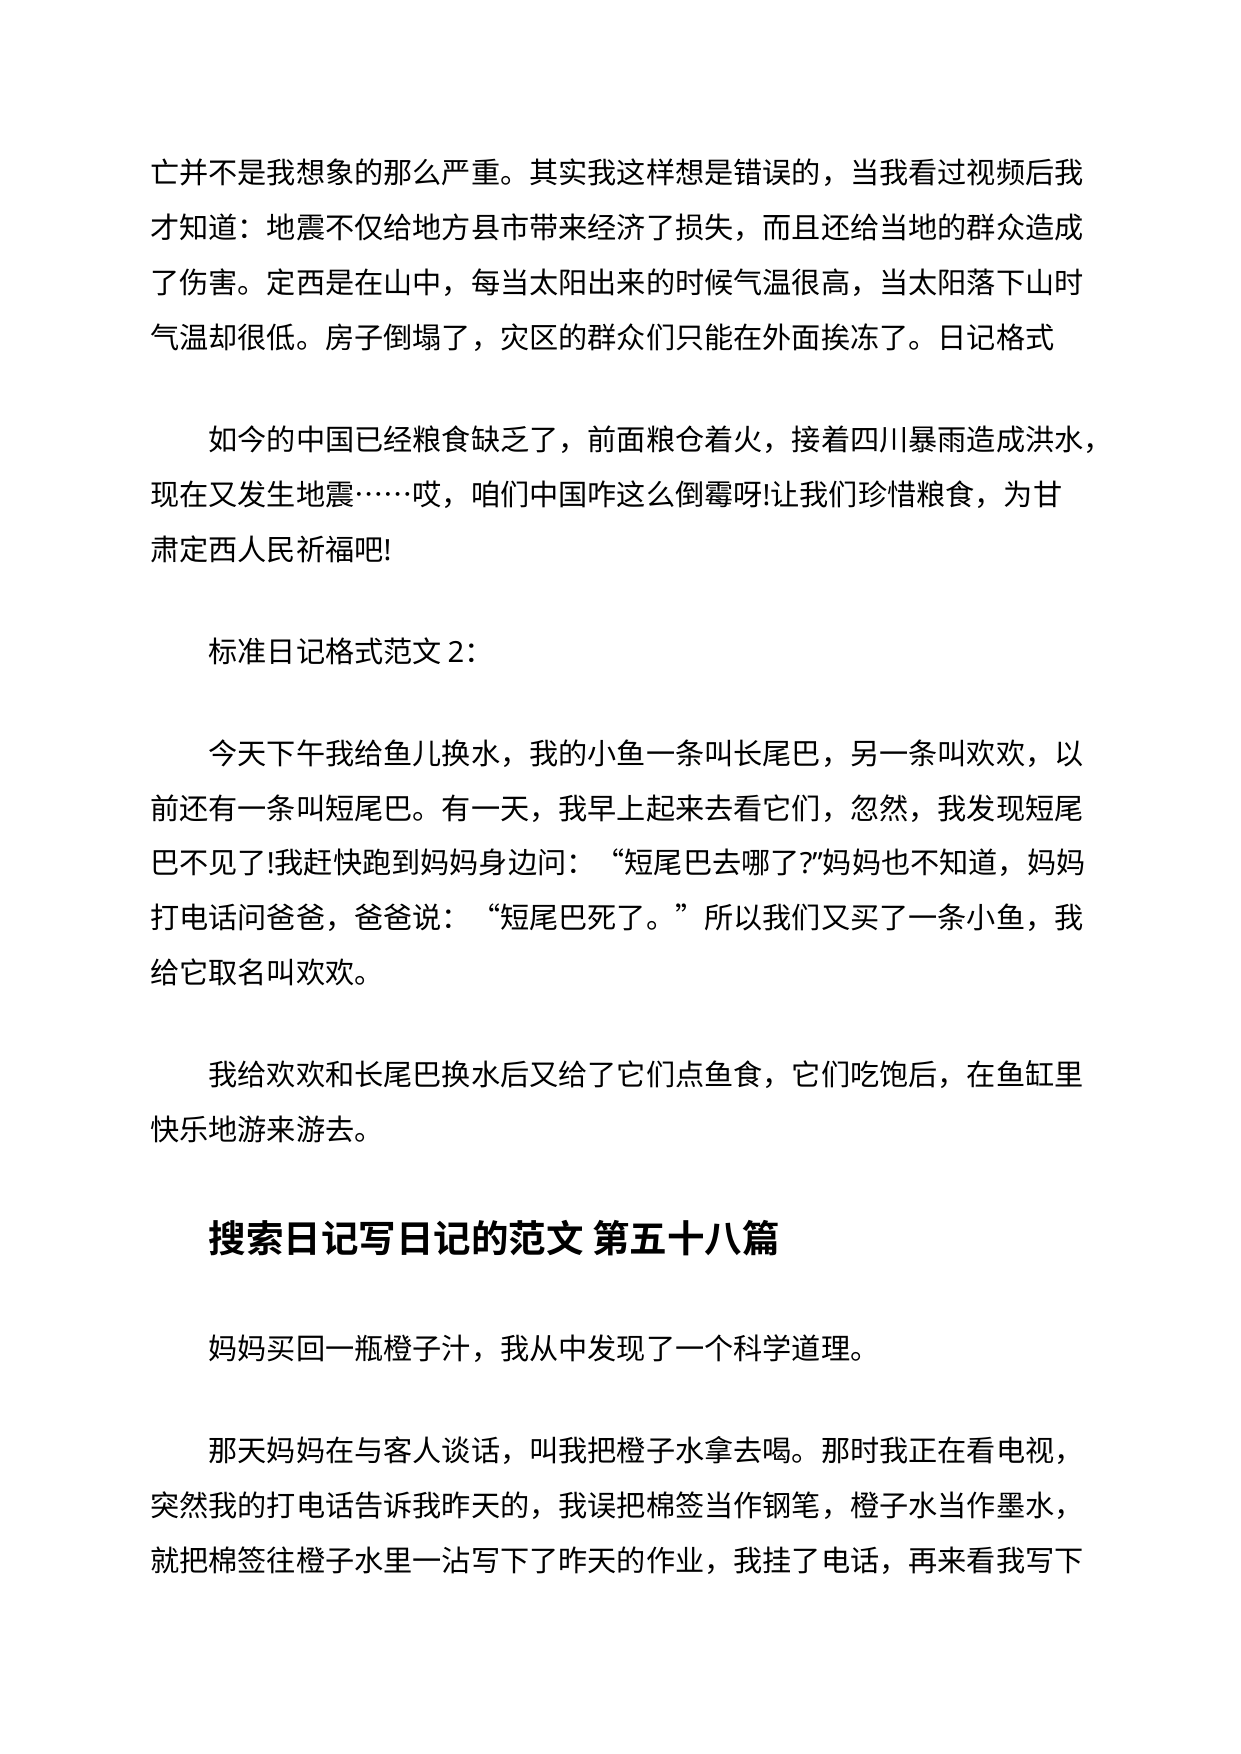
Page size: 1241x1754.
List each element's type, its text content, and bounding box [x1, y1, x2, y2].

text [150, 150, 1090, 357]
text 我给欢欢和长尾巴换水后又给了它们点鱼食，它们吃饱后，在鱼缸里快乐地游来游去。 [150, 1052, 1090, 1149]
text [150, 1428, 1090, 1580]
text 如今的中国已经粮食缺乏了，前面粮仓着火，接着四川暴雨造成洪水，现在又发生地震……哎，咱们中国咋这么倒霉呀!让我们珍惜粮食，为甘肃定西人民祈福吧! [150, 416, 1090, 569]
text 妈妈买回一瓶橙子汁，我从中发现了一个科学道理。 [150, 1326, 1090, 1368]
text 搜索日记写日记的范文 第五十八篇 [150, 1208, 1090, 1263]
text 今天下午我给鱼儿换水，我的小鱼一条叫长尾巴，另一条叫欢欢，以前还有一条叫短尾巴。有一天，我早上起来去看它们，忽然，我发现短尾巴不见了!我赶快跑到妈妈身边问：“短尾巴去哪了?”妈妈也不知道，妈妈打电话问爸爸，爸爸说：“短尾巴死了。”所以我们又买了一条小鱼，我给它取名叫欢欢。 [150, 730, 1090, 992]
text 标准日记格式范文2： [150, 628, 1090, 671]
